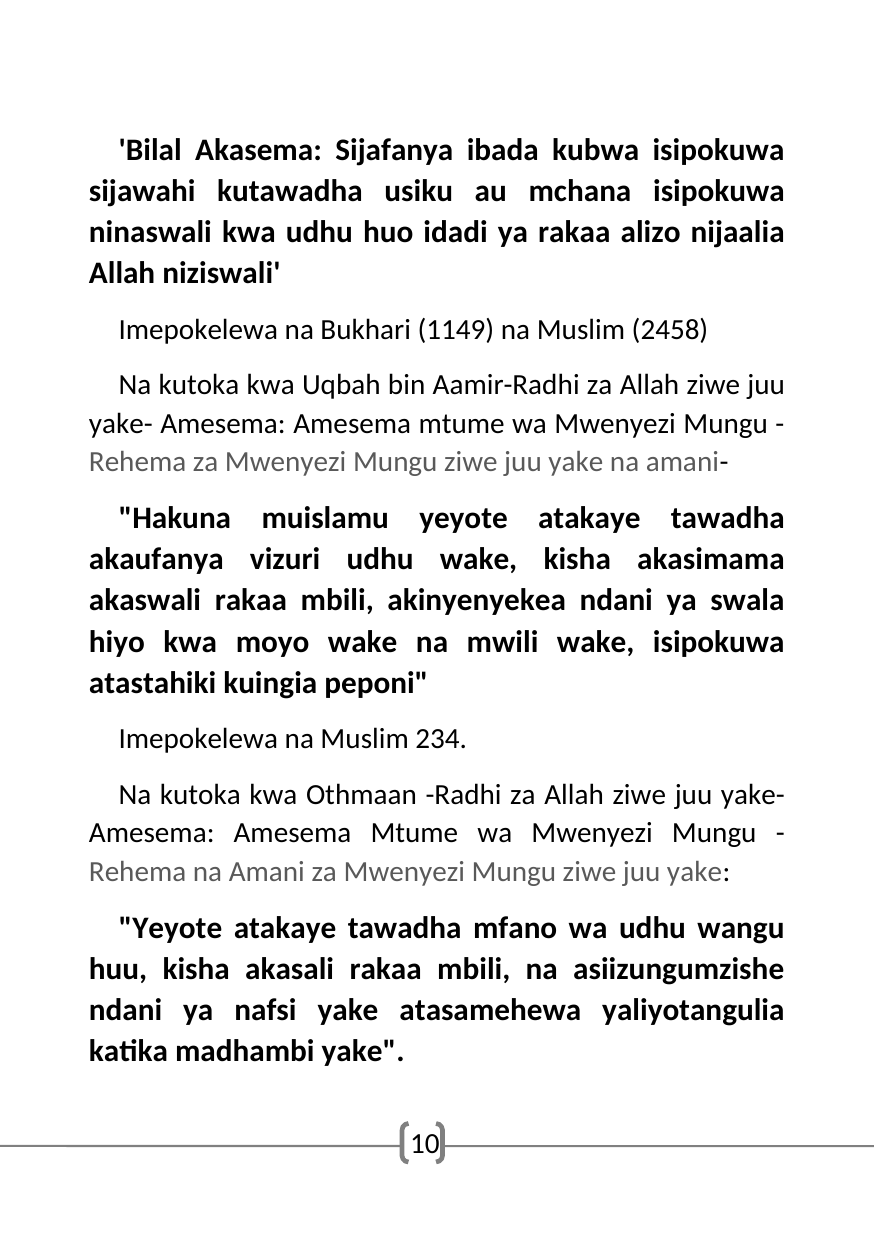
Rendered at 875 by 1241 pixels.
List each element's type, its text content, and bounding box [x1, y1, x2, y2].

text "Hakuna muislamu yeyote atakaye tawadha akaufanya vizuri udhu wake, kisha akasimama akaswali rakaa mbili, akinyenyekea ndani ya swala hiyo kwa moyo wake na mwili wake, isipokuwa atastahiki kuingia peponi" [89, 498, 785, 701]
text Imepokelewa na Muslim 234. [89, 721, 785, 756]
text Imepokelewa na Bukhari (1149) na Muslim (2458) [89, 311, 785, 347]
text Na kutoka kwa Othmaan -Radhi za Allah ziwe juu yake- Amesema: Amesema Mtume wa Mwenyezi Mungu -Rehema na Amani za Mwenyezi Mungu ziwe juu yake: [89, 776, 785, 888]
text 'Bilal Akasema: Sijafanya ibada kubwa isipokuwa sijawahi kutawadha usiku au mchana isipokuwa ninaswali kwa udhu huo idadi ya rakaa alizo nijaalia Allah niziswali' [89, 130, 785, 291]
text "Yeyote atakaye tawadha mfano wa udhu wangu huu, kisha akasali rakaa mbili, na asiizungumzishe ndani ya nafsi yake atasamehewa yaliyotangulia katika madhambi yake". [89, 908, 785, 1069]
text Na kutoka kwa Uqbah bin Aamir-Radhi za Allah ziwe juu yake- Amesema: Amesema mtume wa Mwenyezi Mungu -Rehema za Mwenyezi Mungu ziwe juu yake na amani- [89, 366, 785, 479]
